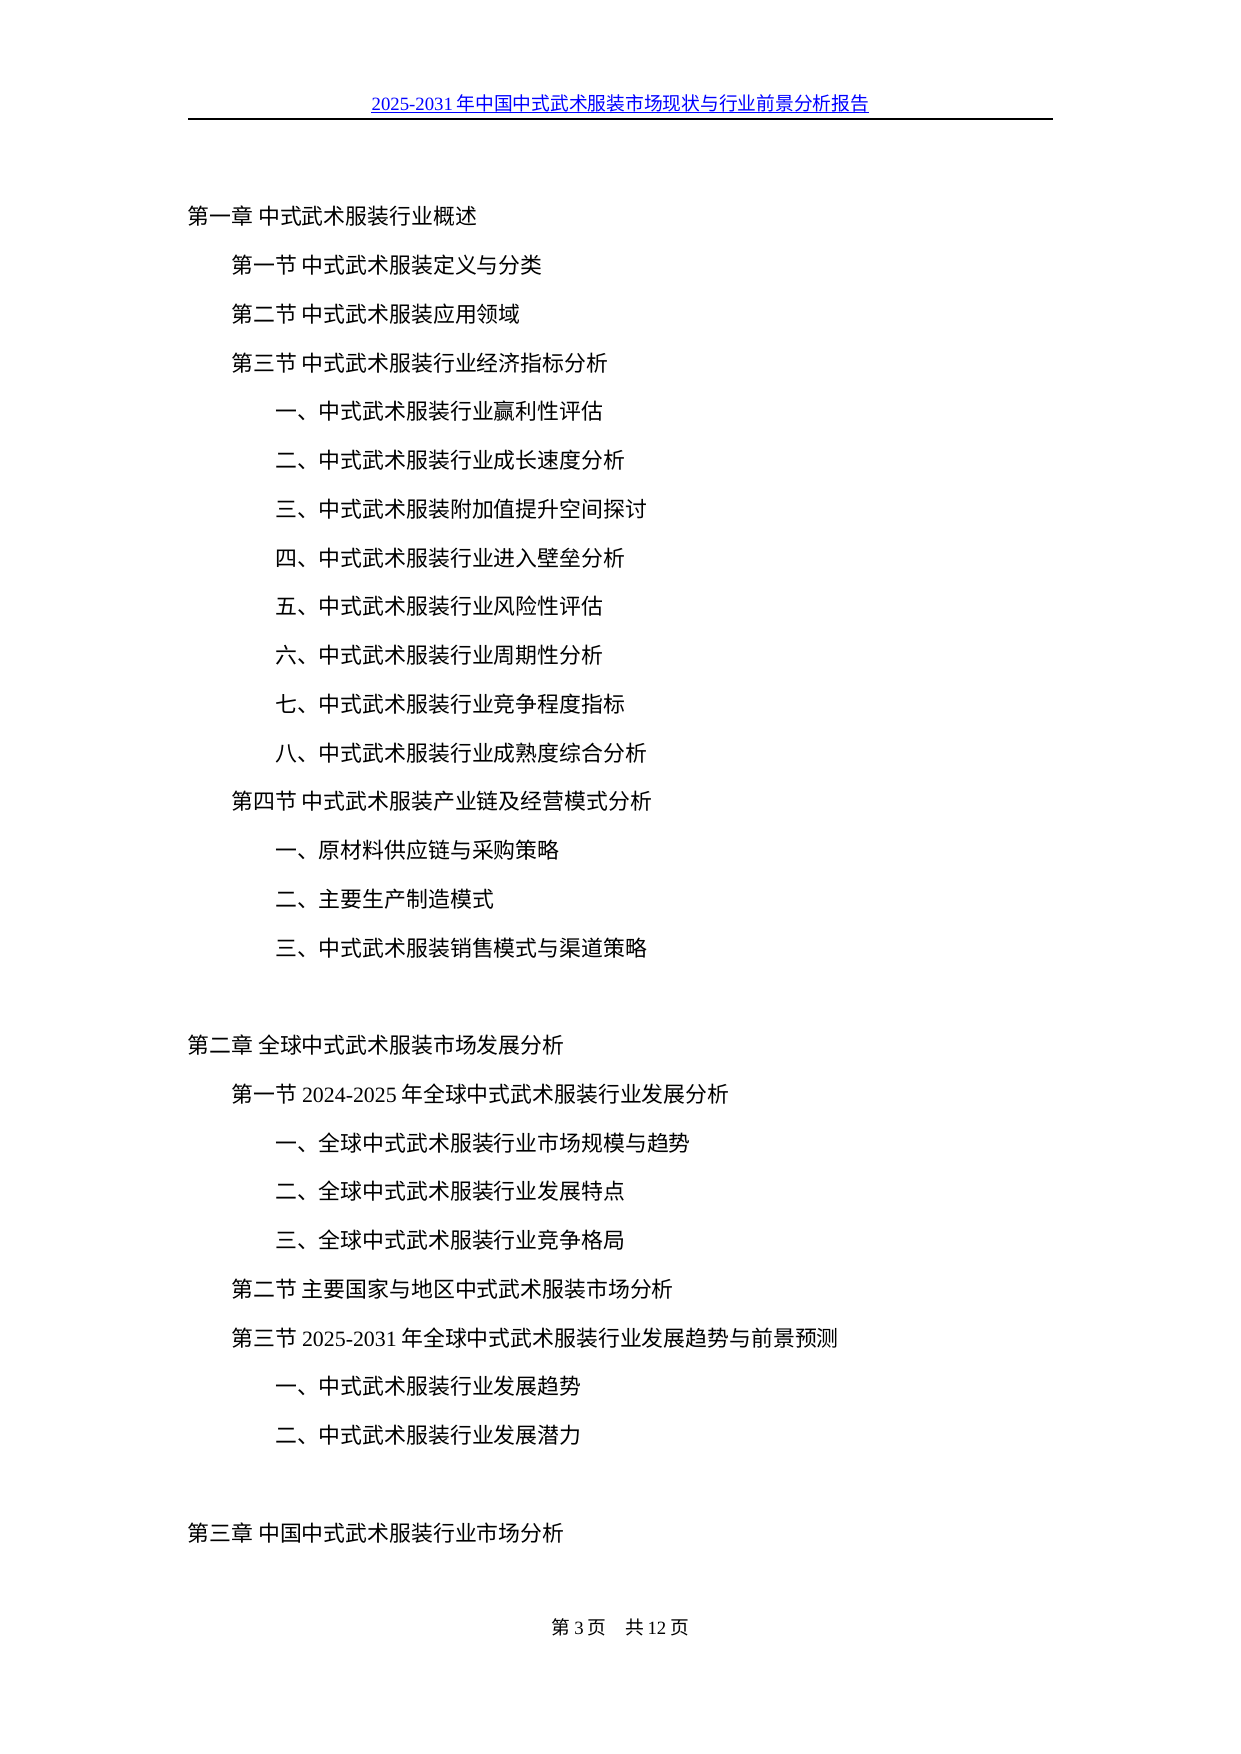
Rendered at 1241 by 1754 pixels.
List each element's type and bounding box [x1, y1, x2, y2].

text [187, 150, 1053, 1548]
